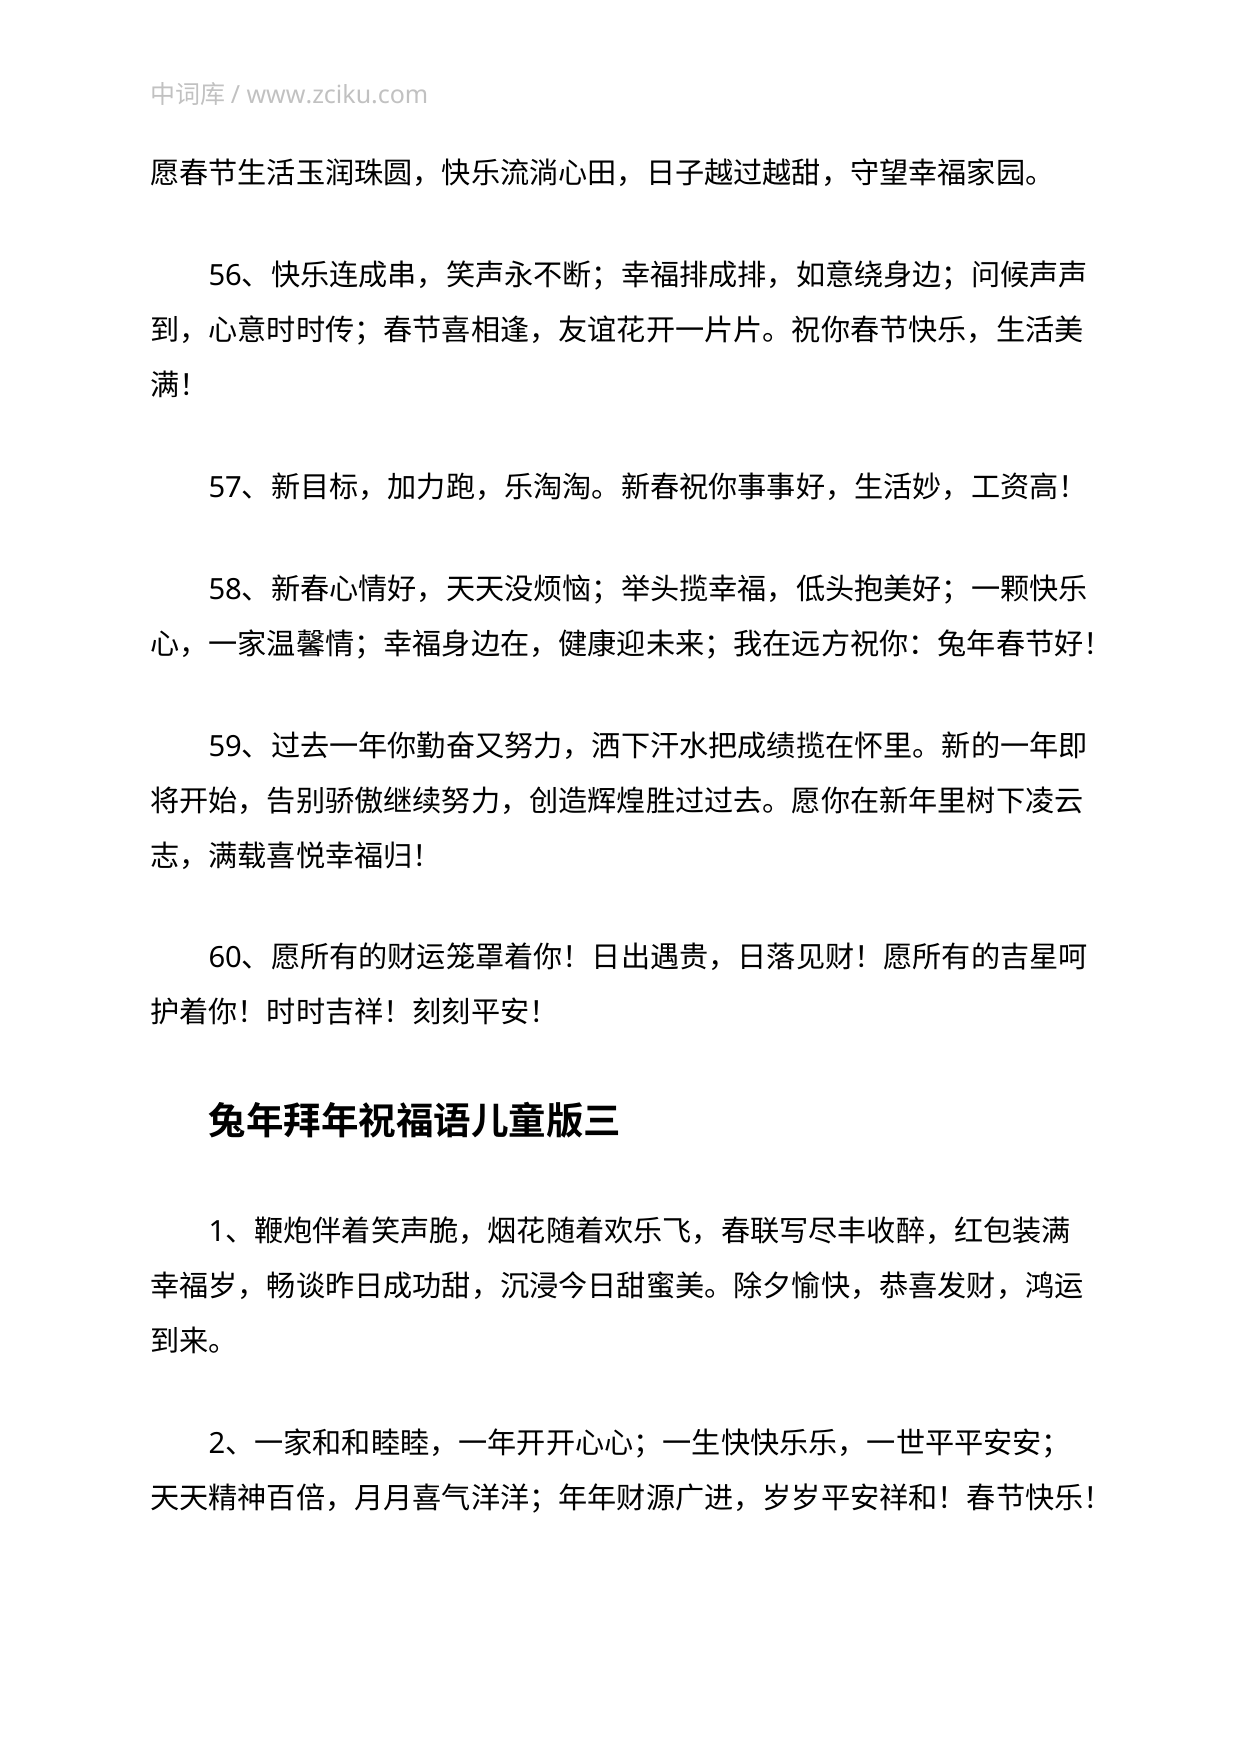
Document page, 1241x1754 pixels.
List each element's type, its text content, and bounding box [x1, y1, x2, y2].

text 58、新春心情好，天天没烦恼；举头揽幸福，低头抱美好；一颗快乐心，一家温馨情；幸福身边在，健康迎未来；我在远方祝你：兔年春节好！ [150, 565, 1090, 663]
text 57、新目标，加力跑，乐淘淘。新春祝你事事好，生活妙，工资高！ [150, 463, 1090, 506]
text 56、快乐连成串，笑声永不断；幸福排成排，如意绕身边；问候声声到，心意时时传；春节喜相逢，友谊花开一片片。祝你春节快乐，生活美满！ [150, 252, 1090, 404]
text 60、愿所有的财运笼罩着你！日出遇贵，日落见财！愿所有的吉星呵护着你！时时吉祥！刻刻平安！ [150, 934, 1090, 1031]
text 59、过去一年你勤奋又努力，洒下汗水把成绩揽在怀里。新的一年即将开始，告别骄傲继续努力，创造辉煌胜过过去。愿你在新年里树下凌云志，满载喜悦幸福归！ [150, 722, 1090, 874]
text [150, 150, 1090, 192]
text 兔年拜年祝福语儿童版三 [150, 1091, 1090, 1145]
text 2、一家和和睦睦，一年开开心心；一生快快乐乐，一世平平安安；天天精神百倍，月月喜气洋洋；年年财源广进，岁岁平安祥和！春节快乐！ [150, 1420, 1090, 1517]
text 1、鞭炮伴着笑声脆，烟花随着欢乐飞，春联写尽丰收醉，红包装满幸福岁，畅谈昨日成功甜，沉浸今日甜蜜美。除夕愉快，恭喜发财，鸿运到来。 [150, 1208, 1090, 1360]
